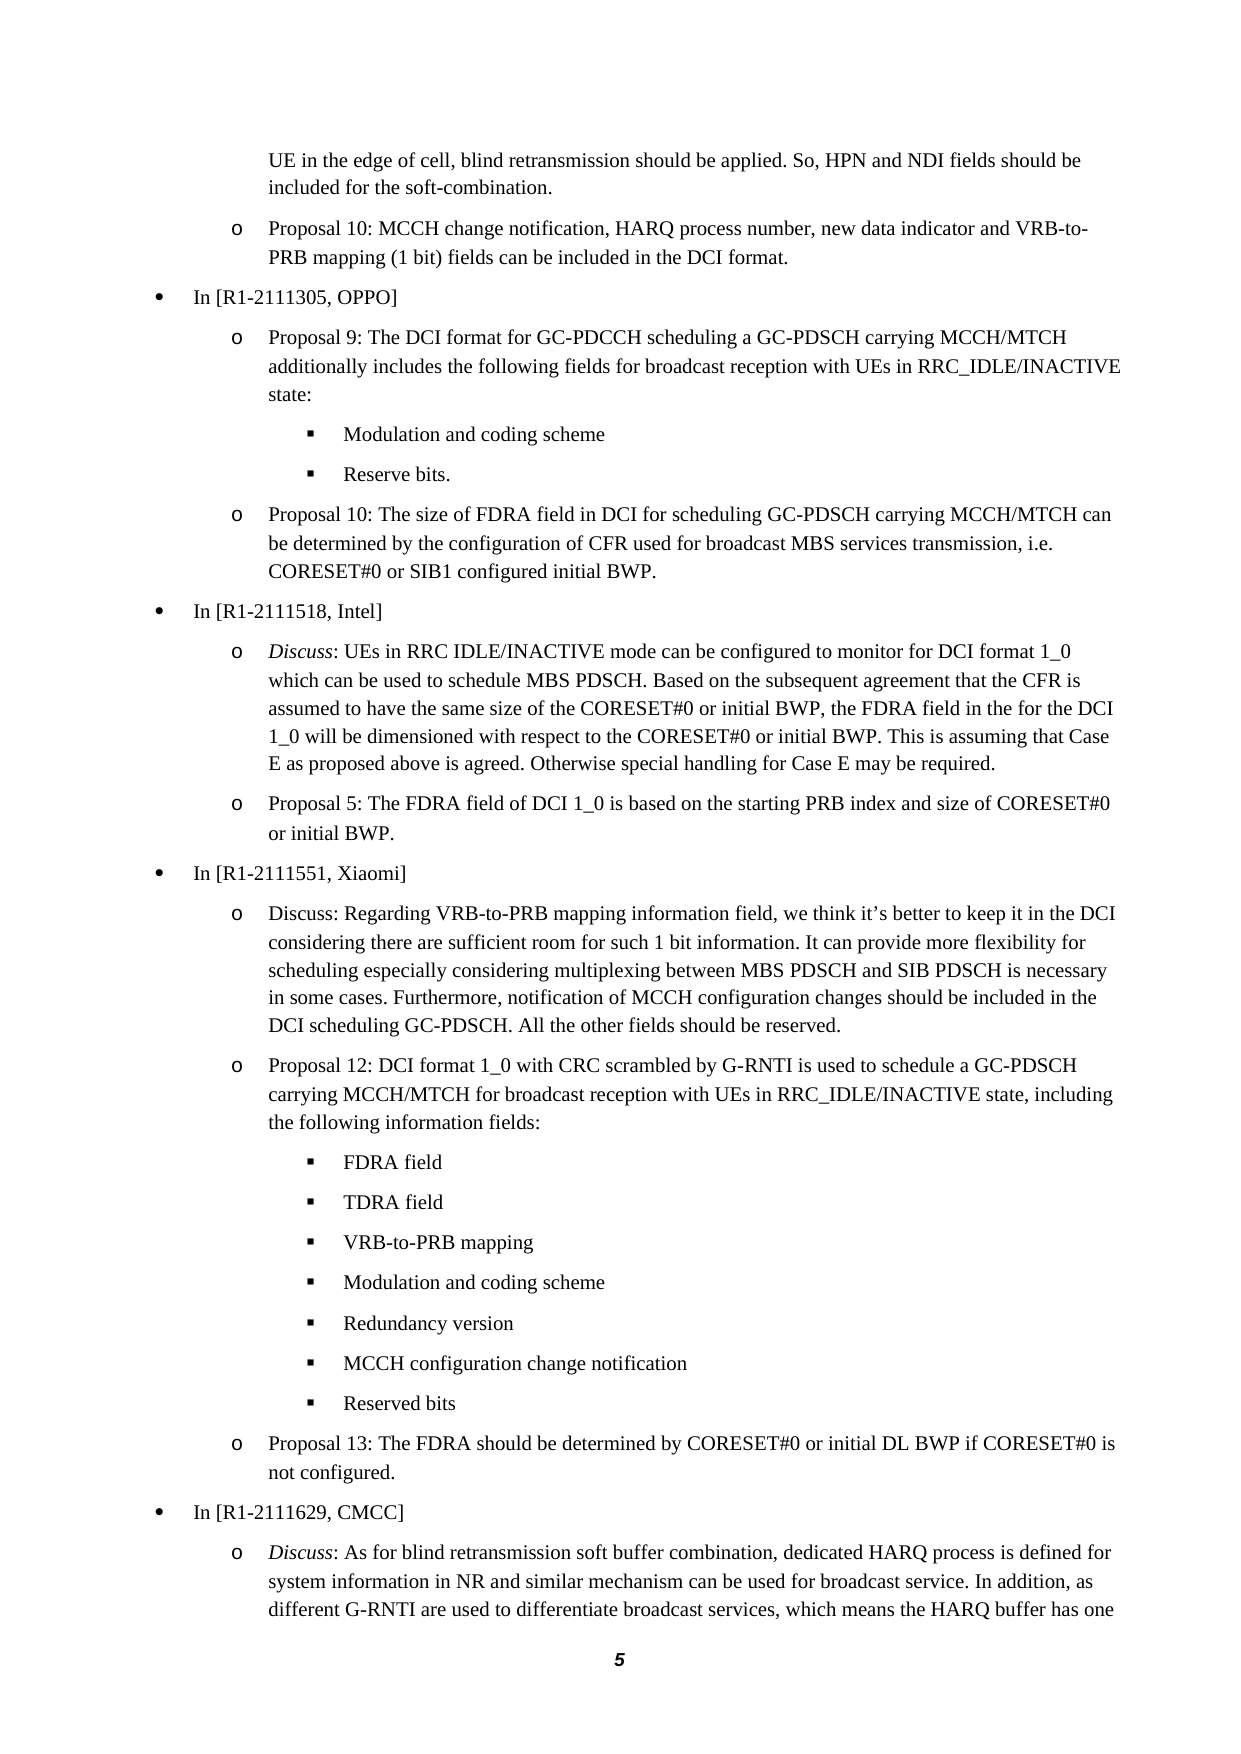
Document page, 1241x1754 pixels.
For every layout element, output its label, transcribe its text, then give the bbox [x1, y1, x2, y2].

list In [R1-2111305, OPPO] [156, 285, 1122, 309]
list Reserve bits. [306, 462, 1122, 486]
list In [R1-2111551, Xiaomi] [156, 861, 1122, 885]
list Proposal 10: The size of FDRA field in DCI for scheduling GC-PDSCH carrying MCCH/MTCH can be determined by the configuration of CFR used for broadcast MBS services transmission, i.e. CORESET#0 or SIB1 configured initial BWP. [231, 502, 1122, 583]
list Proposal 10: MCCH change notification, HARQ process number, new data indicator and VRB-to-PRB mapping (1 bit) fields can be included in the DCI format. [231, 215, 1122, 269]
list Proposal 12: DCI format 1_0 with CRC scrambled by G-RNTI is used to schedule a GC-PDSCH carrying MCCH/MTCH for broadcast reception with UEs in RRC_IDLE/INACTIVE state, including the following information fields: [231, 1053, 1122, 1134]
list Proposal 13: The FDRA should be determined by CORESET#0 or initial DL BWP if CORESET#0 is not configured. [231, 1431, 1122, 1484]
list MCCH configuration change notification [306, 1351, 1122, 1374]
list Proposal 9: The DCI format for GC-PDCCH scheduling a GC-PDSCH carrying MCCH/MTCH additionally includes the following fields for broadcast reception with UEs in RRC_IDLE/INACTIVE state: [231, 325, 1122, 406]
list Discuss: UEs in RRC IDLE/INACTIVE mode can be configured to monitor for DCI format 1_0 which can be used to schedule MBS PDSCH. Based on the subsequent agreement that the CFR is assumed to have the same size of the CORESET#0 or initial BWP, the FDRA field in the for the DCI 1_0 will be dimensioned with respect to the CORESET#0 or initial BWP. This is assuming that Case E as proposed above is agreed. Otherwise special handling for Case E may be required. [231, 639, 1122, 775]
list TDRA field [306, 1190, 1122, 1214]
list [231, 148, 1122, 199]
list VRB-to-PRB mapping [306, 1230, 1122, 1254]
list In [R1-2111629, CMCC] [156, 1500, 1122, 1524]
list FDRA field [306, 1150, 1122, 1174]
list In [R1-2111518, Intel] [156, 599, 1122, 623]
list Modulation and coding scheme [306, 422, 1122, 446]
list Discuss: Regarding VRB-to-PRB mapping information field, we think it’s better to keep it in the DCI considering there are sufficient room for such 1 bit information. It can provide more flexibility for scheduling especially considering multiplexing between MBS PDSCH and SIB PDSCH is necessary in some cases. Furthermore, notification of MCCH configuration changes should be included in the DCI scheduling GC-PDSCH. All the other fields should be reserved. [231, 901, 1122, 1037]
list Redundancy version [306, 1310, 1122, 1334]
list Reserved bits [306, 1391, 1122, 1415]
list Modulation and coding scheme [306, 1270, 1122, 1294]
list Proposal 5: The FDRA field of DCI 1_0 is based on the starting PRB index and size of CORESET#0 or initial BWP. [231, 791, 1122, 845]
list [231, 1540, 1122, 1621]
